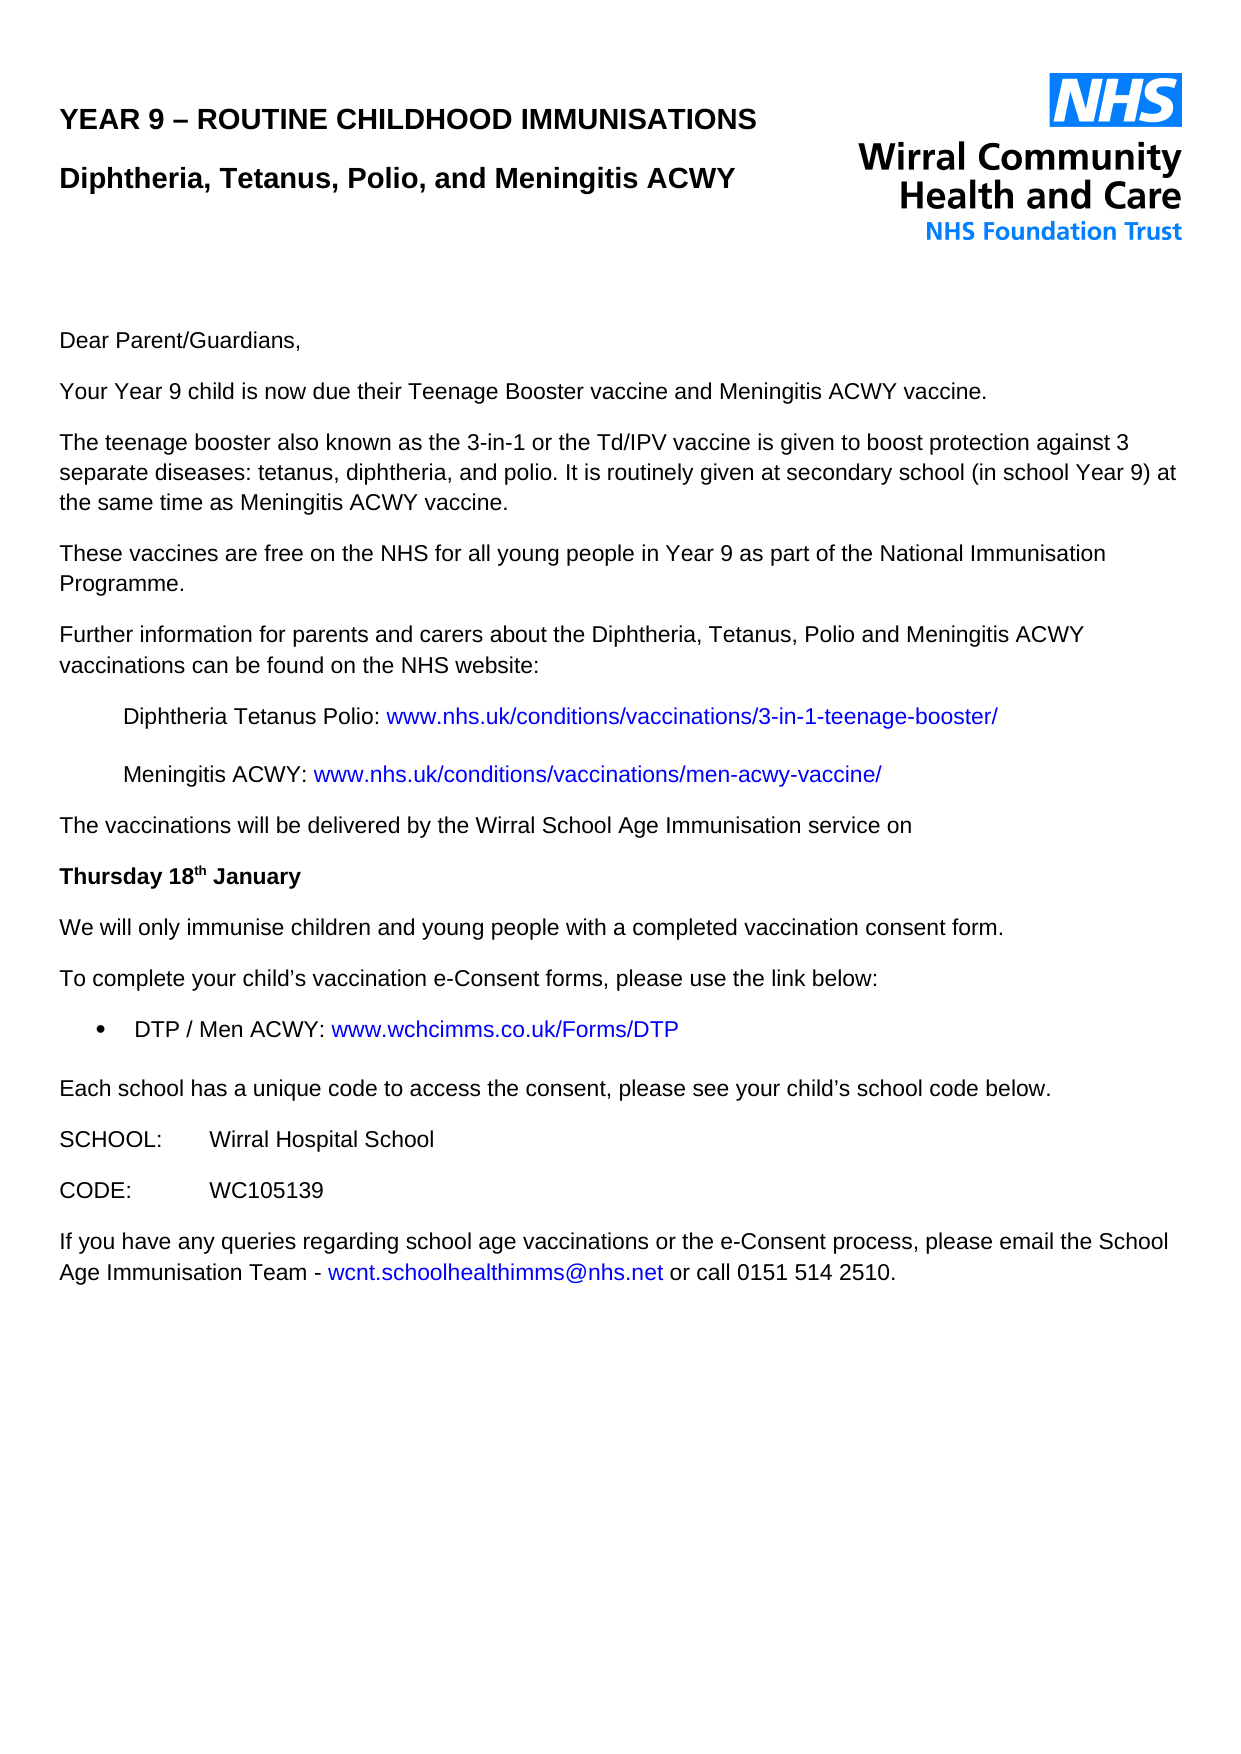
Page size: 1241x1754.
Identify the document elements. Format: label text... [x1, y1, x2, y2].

text Thursday 18th January [59, 863, 1181, 890]
text Your Year 9 child is now due their Teenage Booster vaccine and Meningitis ACWY vaccine. [59, 378, 1181, 404]
text Each school has a unique code to access the consent, please see your child’s school code below. [59, 1075, 1181, 1101]
text Diphtheria Tetanus Polio: www.nhs.uk/conditions/vaccinations/3-in-1-teenage-booster/ [59, 703, 1181, 729]
text Further information for parents and carers about the Diphtheria, Tetanus, Polio and Meningitis ACWY vaccinations can be found on the NHS website: [59, 621, 1181, 678]
list DTP / Men ACWY: www.wchcimms.co.uk/Forms/DTP [97, 1016, 1181, 1043]
text If you have any queries regarding school age vaccinations or the e-Consent process, please email the School Age Immunisation Team - wcnt.schoolhealthimms@nhs.net or call 0151 514 2510. [59, 1228, 1181, 1285]
text The teenage booster also known as the 3-in-1 or the Td/IPV vaccine is given to boost protection against 3 separate diseases: tetanus, diphtheria, and polio. It is routinely given at secondary school (in school Year 9) at the same time as Meningitis ACWY vaccine. [59, 429, 1181, 515]
text SCHOOL: Wirral Hospital School [59, 1126, 1181, 1152]
text CODE: WC105139 [59, 1177, 1181, 1203]
text Meningitis ACWY: www.nhs.uk/conditions/vaccinations/men-acwy-vaccine/ [59, 761, 1181, 788]
text We will only immunise children and young people with a completed vaccination consent form. [59, 914, 1181, 941]
text These vaccines are free on the NHS for all young people in Year 9 as part of the National Immunisation Programme. [59, 540, 1181, 597]
text To complete your child’s vaccination e-Consent forms, please use the link below: [59, 965, 1181, 992]
text Dear Parent/Guardians, [59, 327, 1181, 353]
text The vaccinations will be delivered by the Wirral School Age Immunisation service on [59, 812, 1181, 839]
text Diphtheria, Tetanus, Polio, and Meningitis ACWY [59, 161, 1181, 195]
text YEAR 9 – ROUTINE CHILDHOOD IMMUNISATIONS [59, 102, 1181, 135]
picture [858, 73, 1182, 240]
